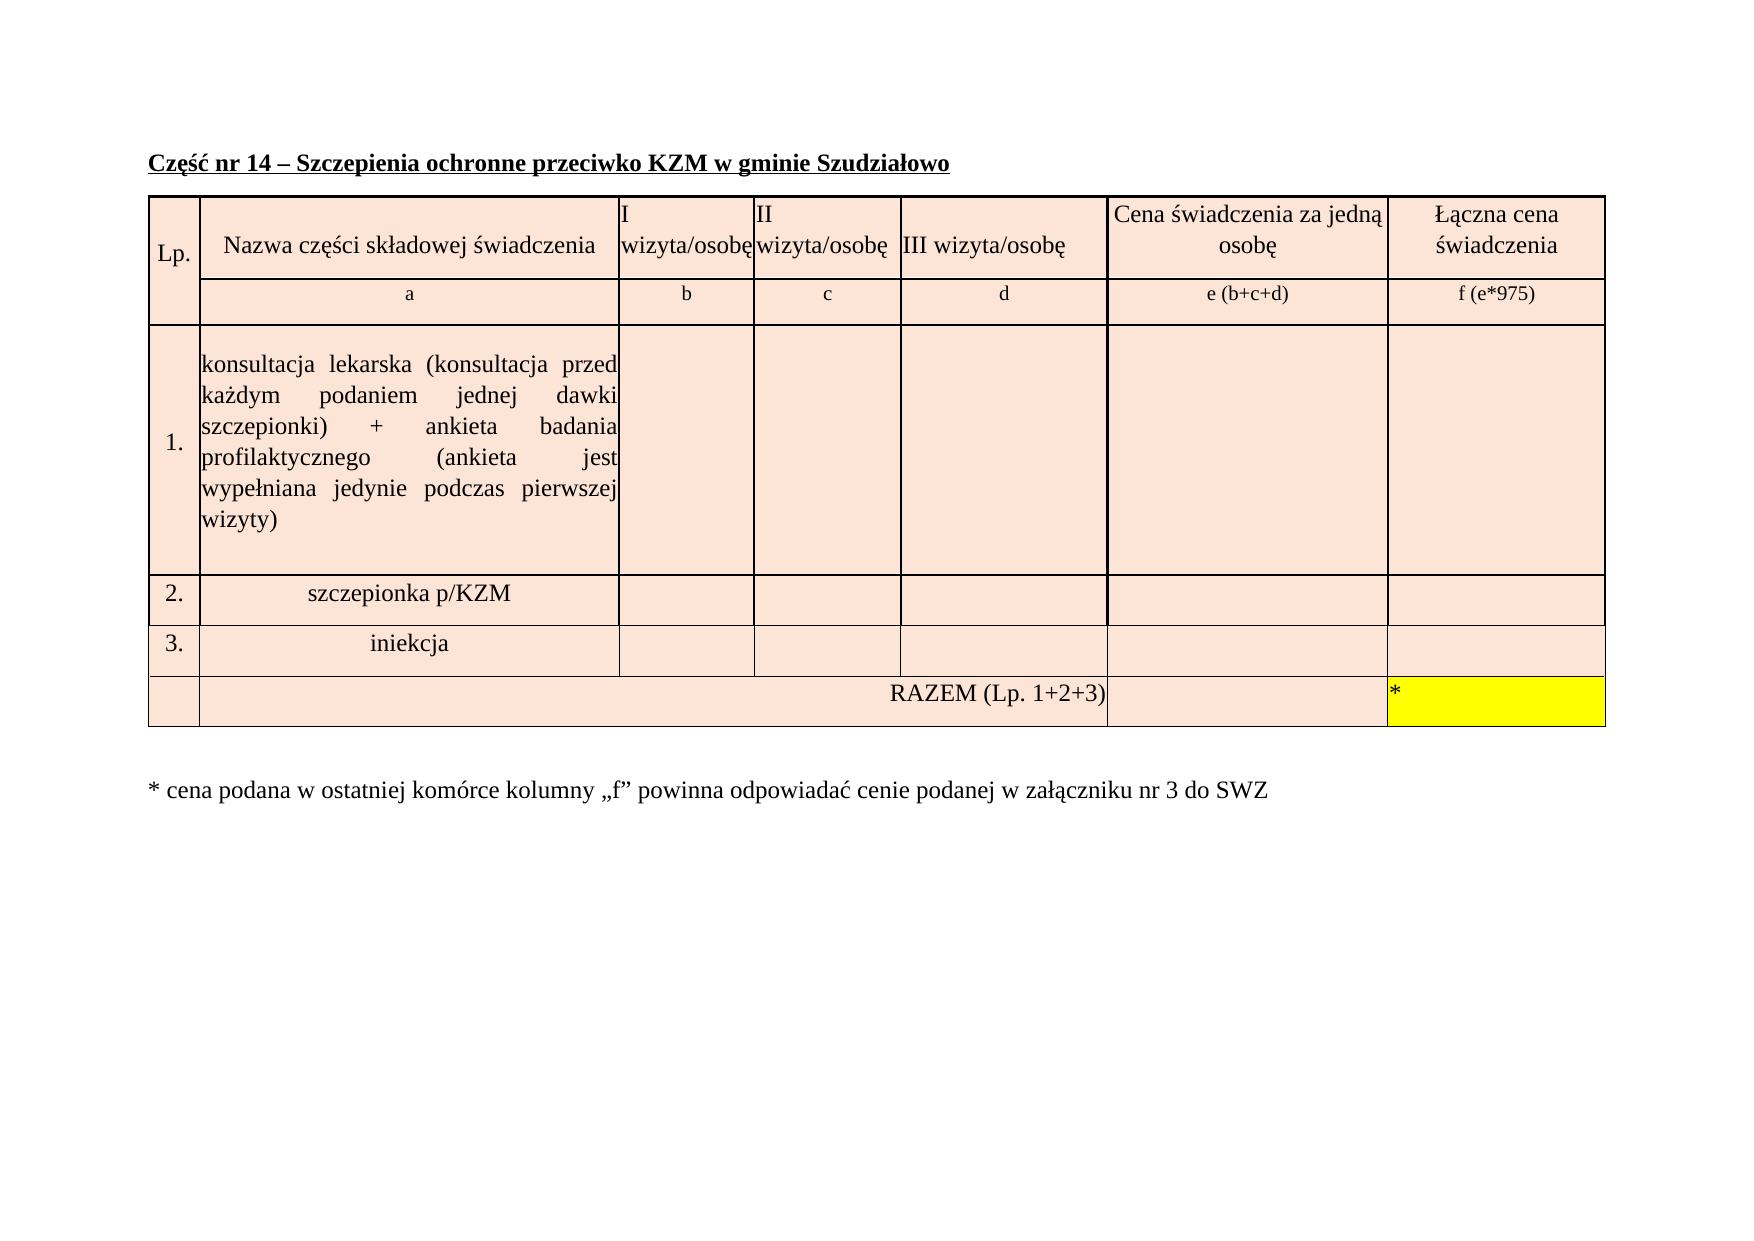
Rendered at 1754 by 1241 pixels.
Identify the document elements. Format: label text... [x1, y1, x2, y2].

table_cell c [755, 280, 900, 324]
table_cell konsultacja lekarska (konsultacja przed każdym podaniem jednej dawki szczepionki) + ankieta badania profilaktycznego (ankieta jest wypełniana jedynie podczas pierwszej wizyty) [201, 326, 618, 574]
table_cell f (e*975) [1389, 280, 1604, 324]
table_cell [1388, 626, 1605, 676]
table_cell [149, 676, 199, 726]
table_cell szczepionka p/KZM [201, 576, 618, 625]
table_cell b [620, 280, 753, 324]
table_cell [755, 326, 900, 574]
table_cell [1109, 326, 1387, 574]
table_cell iniekcja [200, 626, 619, 676]
table_cell 2. [150, 576, 199, 625]
table_cell RAZEM (Lp. 1+2+3) [200, 677, 1107, 726]
table_cell [620, 576, 753, 625]
table_cell [620, 326, 753, 574]
table_cell d [902, 280, 1106, 324]
table_header Nazwa części składowej świadczenia [201, 198, 618, 277]
table_cell [1108, 677, 1387, 726]
table_header I wizyta/osobę [620, 198, 753, 277]
table_cell [1389, 576, 1604, 625]
table_cell [902, 326, 1106, 574]
table_header Cena świadczenia za jedną osobę [1109, 198, 1387, 277]
table_header Łączna cena świadczenia [1389, 198, 1604, 277]
table_cell [1108, 626, 1387, 676]
table_cell [1389, 326, 1604, 574]
table_cell [620, 626, 754, 676]
table_header II wizyta/osobę [755, 198, 900, 277]
table_cell * [1388, 676, 1605, 726]
text Część nr 14 – Szczepienia ochronne przeciwko KZM w gminie Szudziałowo [148, 148, 1606, 176]
table_cell [755, 576, 900, 625]
table_cell 1. [150, 326, 199, 574]
table_cell [901, 626, 1107, 676]
table_cell e (b+c+d) [1109, 280, 1387, 324]
table_header III wizyta/osobę [902, 198, 1106, 277]
table_header Lp. [150, 198, 199, 324]
table_cell 3. [149, 626, 199, 676]
text * cena podana w ostatniej komórce kolumny „f” powinna odpowiadać cenie podanej w załączniku nr 3 do SWZ [148, 775, 1606, 803]
table_cell a [201, 280, 618, 324]
table_cell [755, 626, 900, 676]
table_cell [1109, 576, 1387, 625]
table_cell [902, 576, 1106, 625]
